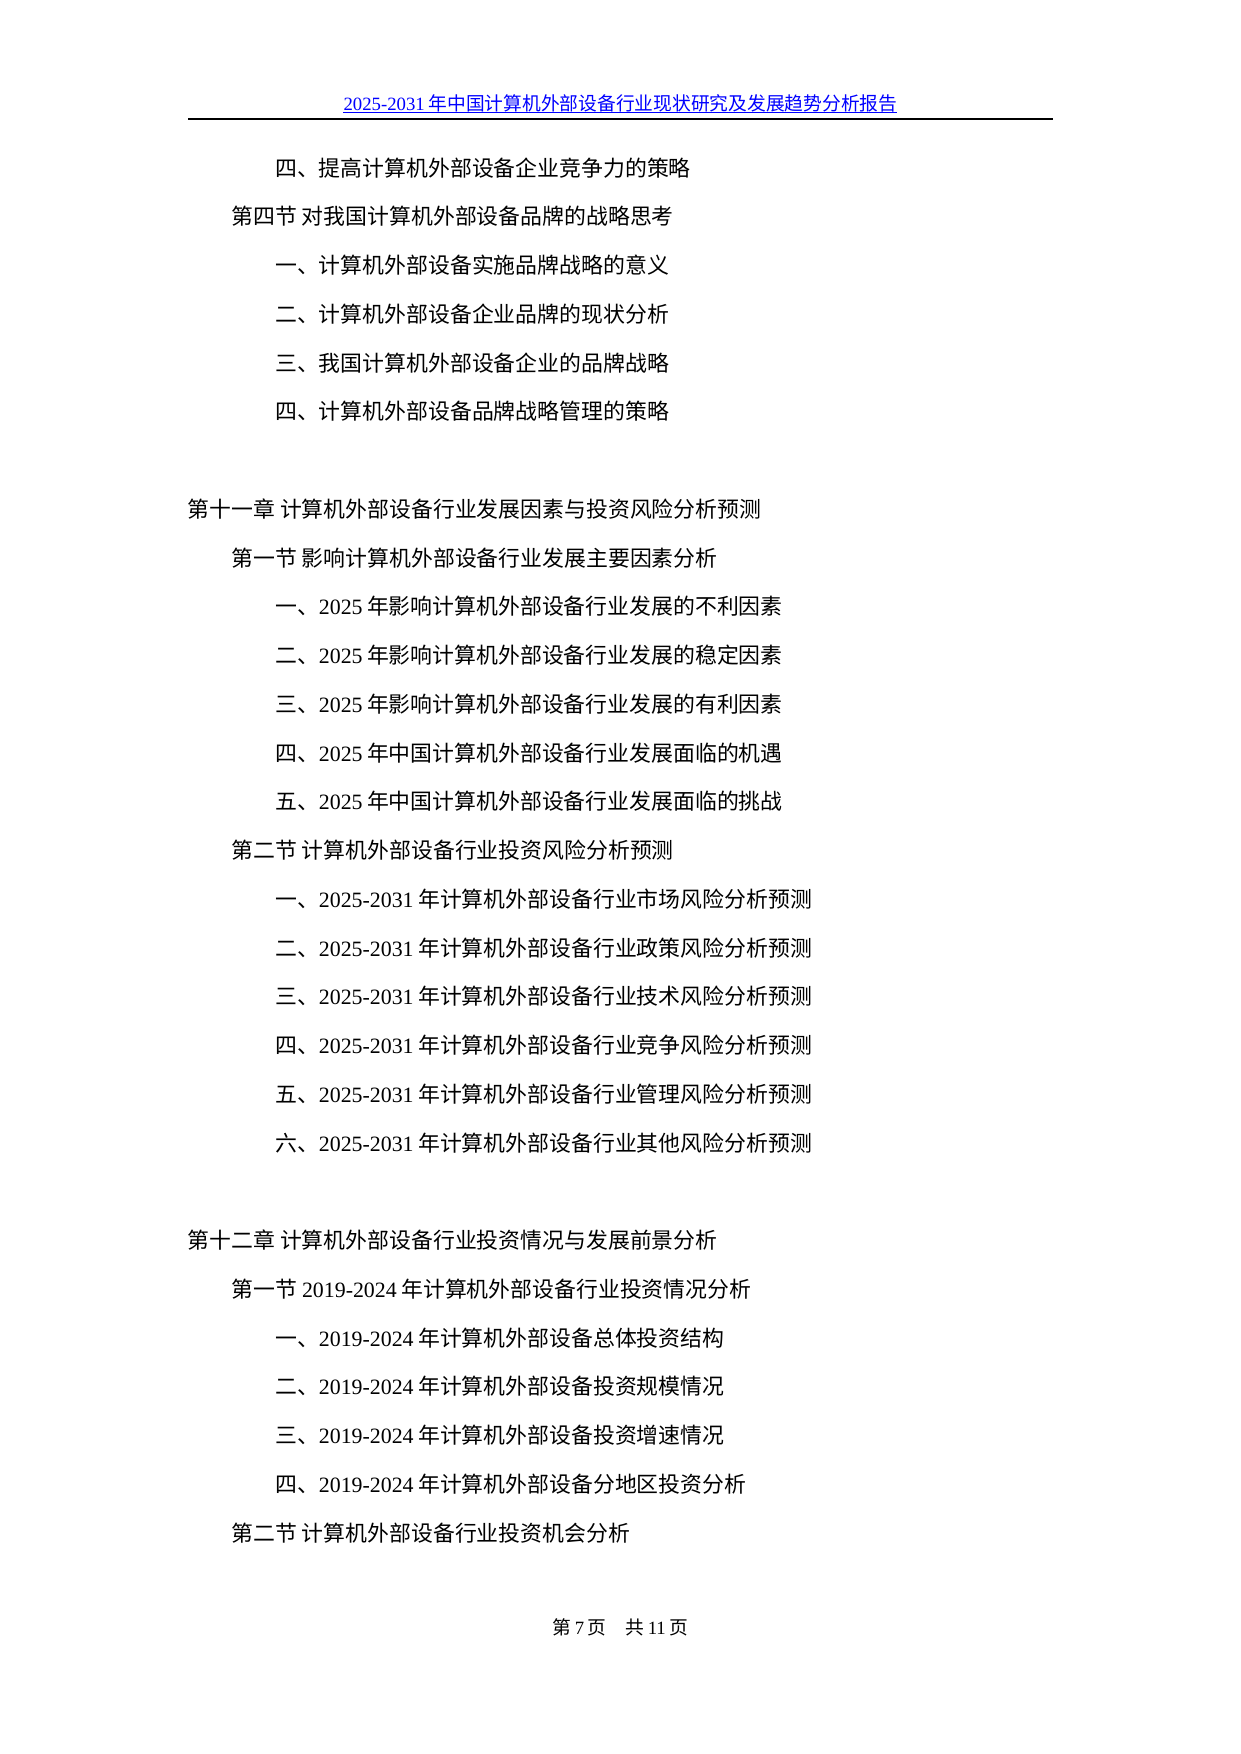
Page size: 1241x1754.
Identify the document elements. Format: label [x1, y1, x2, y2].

text [187, 150, 1053, 1548]
